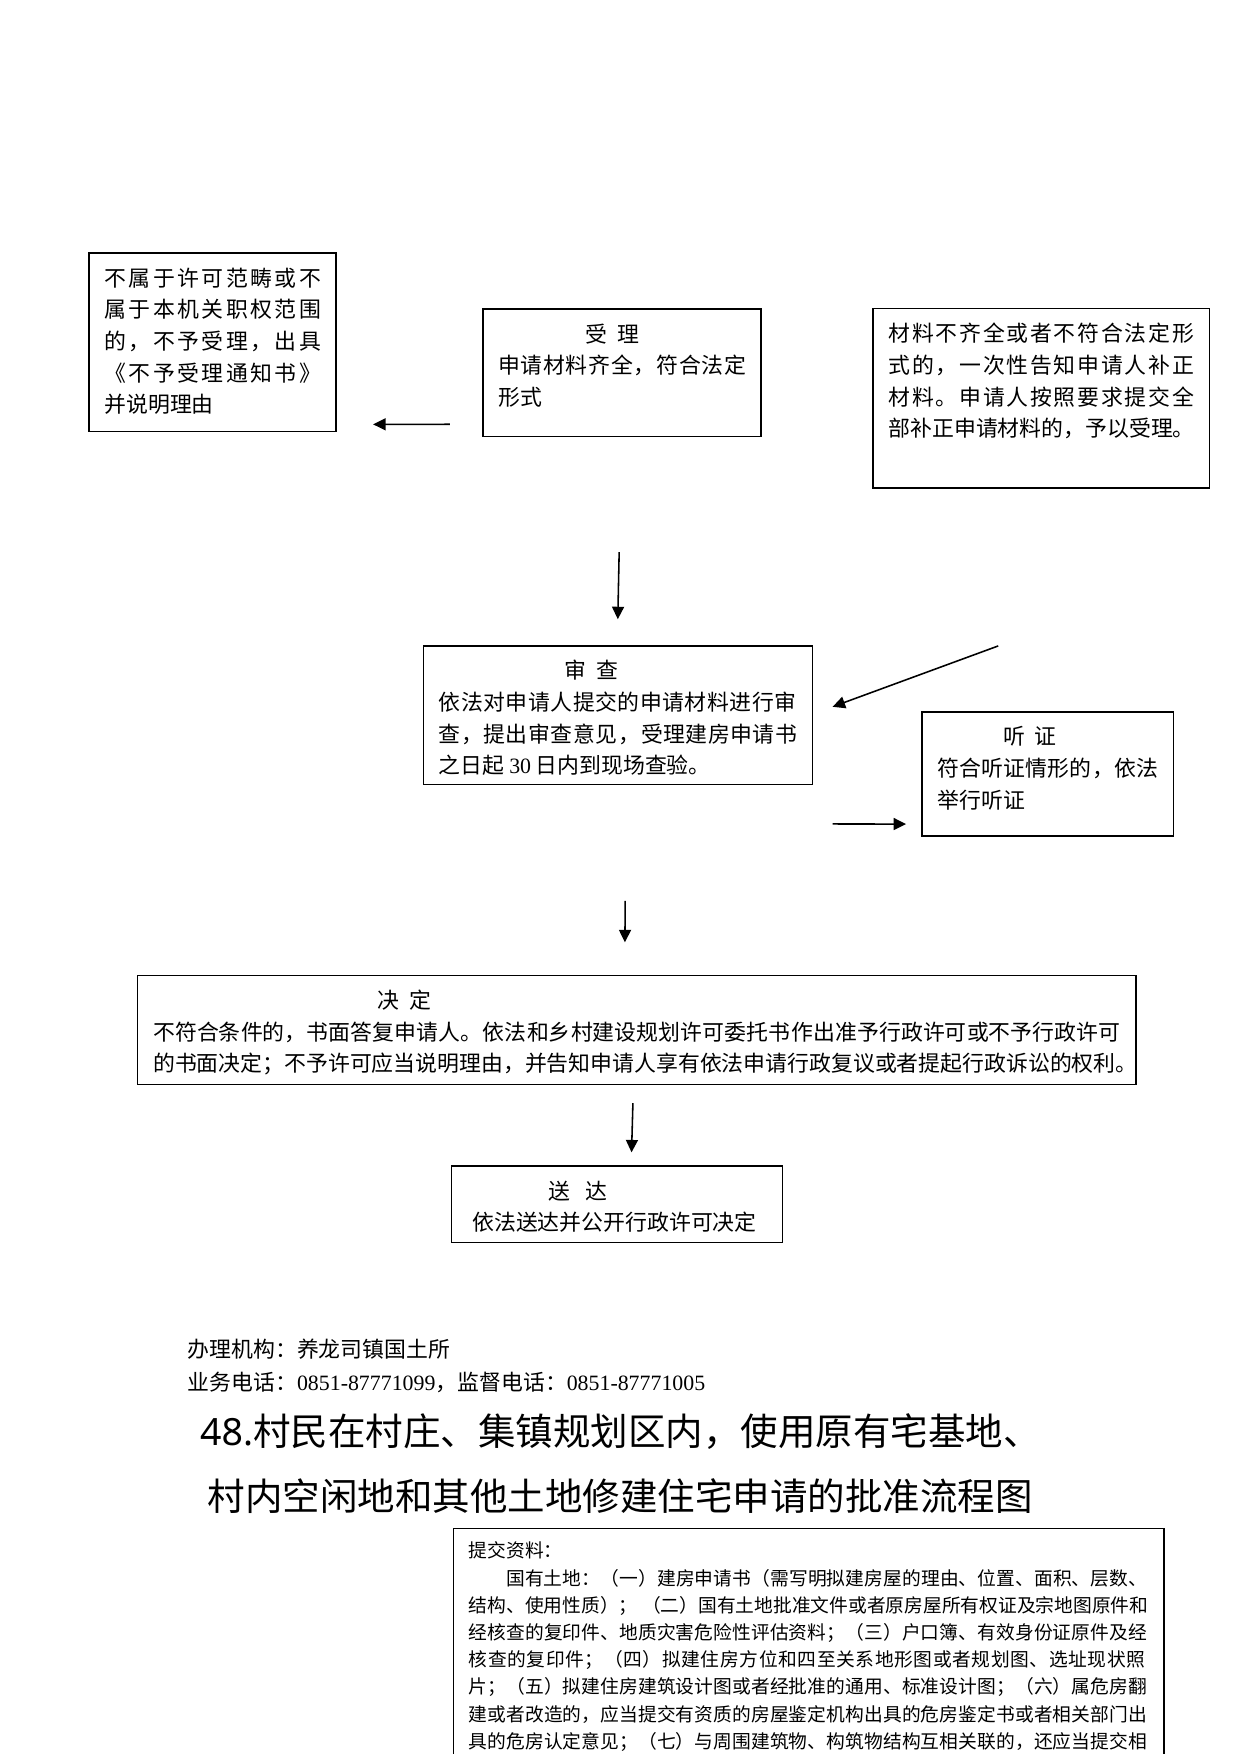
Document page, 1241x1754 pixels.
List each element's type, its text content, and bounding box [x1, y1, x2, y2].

text 48.村民在村庄、集镇规划区内，使用原有宅基地、村内空闲地和其他土地修建住宅申请的批准流程图 [187, 1397, 1053, 1527]
text 办理机构：养龙司镇国土所 [187, 1332, 1053, 1364]
text 业务电话：0851-87771099，监督电话：0851-87771005 [187, 1364, 1053, 1397]
